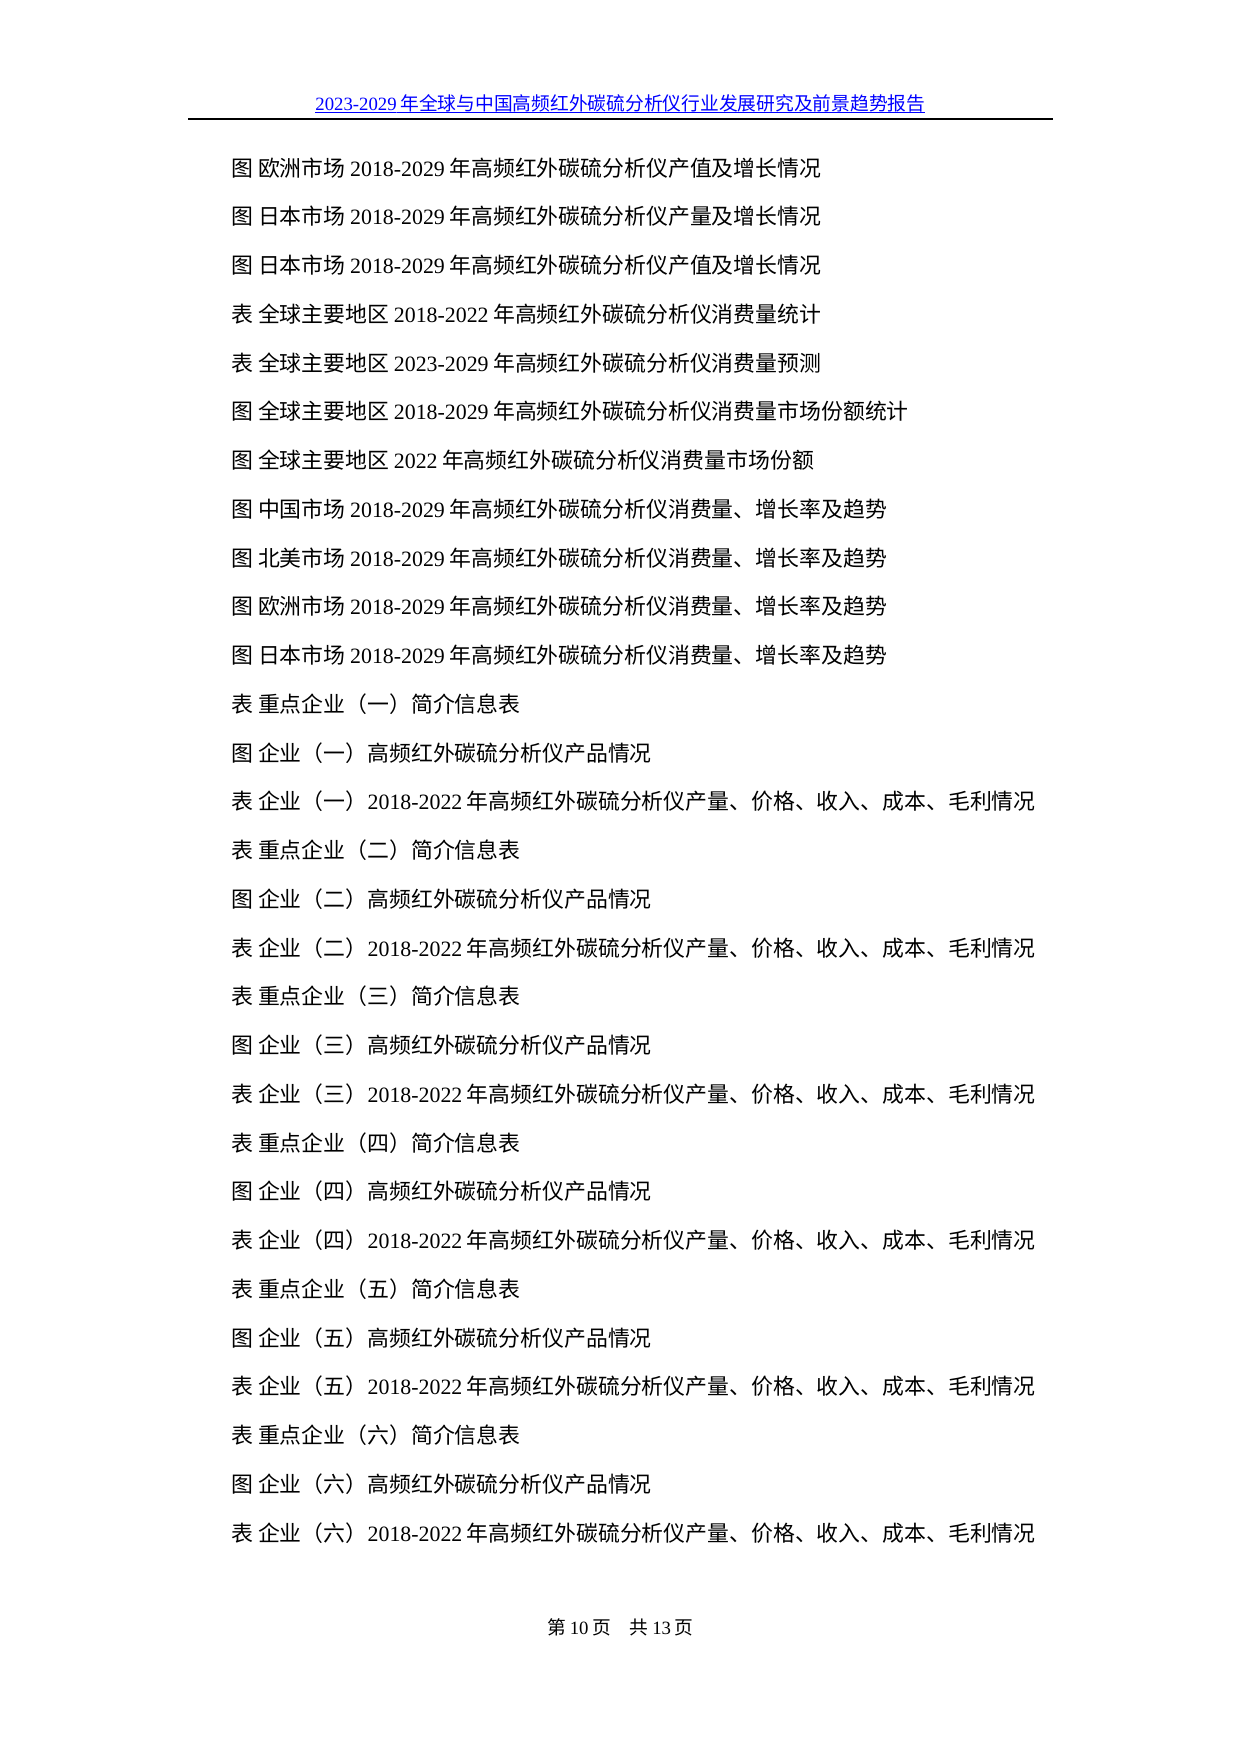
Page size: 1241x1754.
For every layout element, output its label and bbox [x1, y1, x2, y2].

text [187, 150, 1053, 1548]
